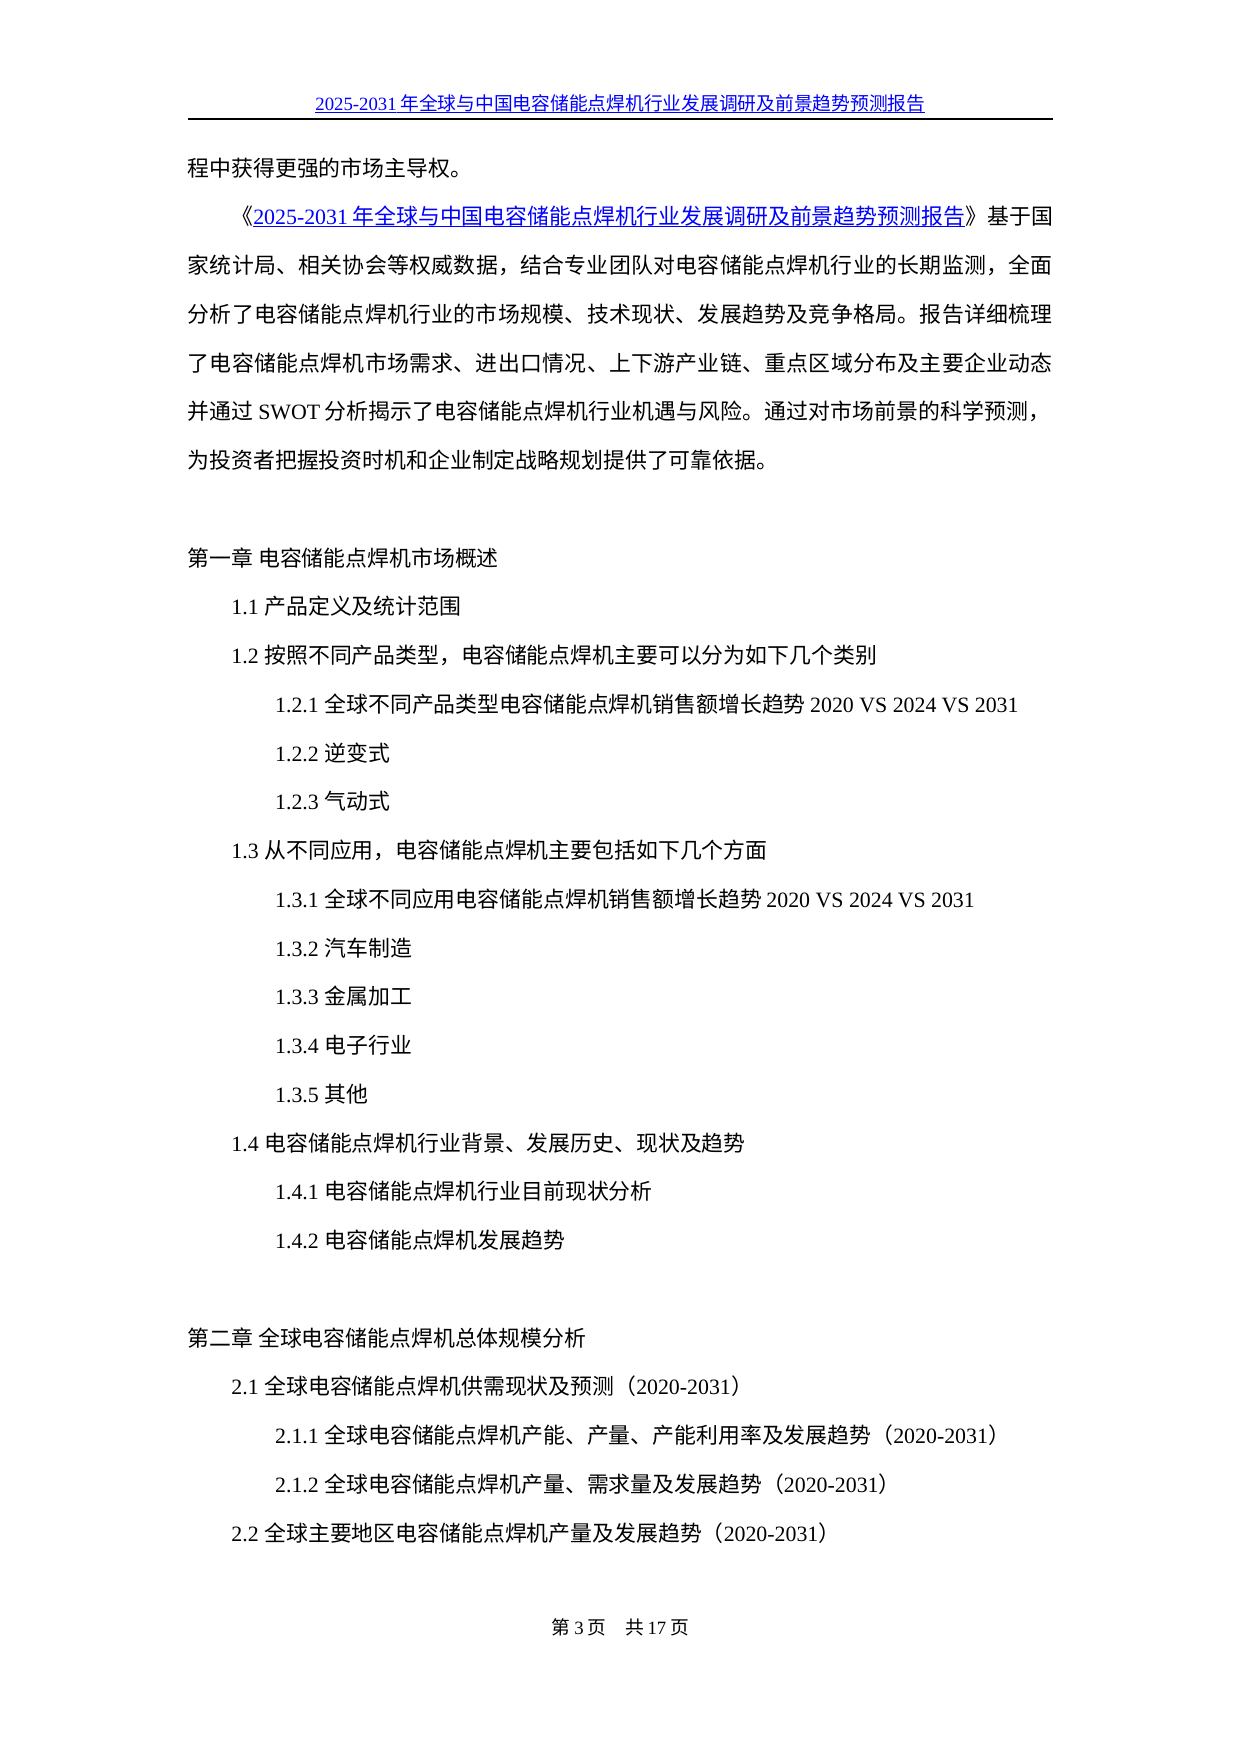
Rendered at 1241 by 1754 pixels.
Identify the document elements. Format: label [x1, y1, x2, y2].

text [187, 150, 1053, 1548]
